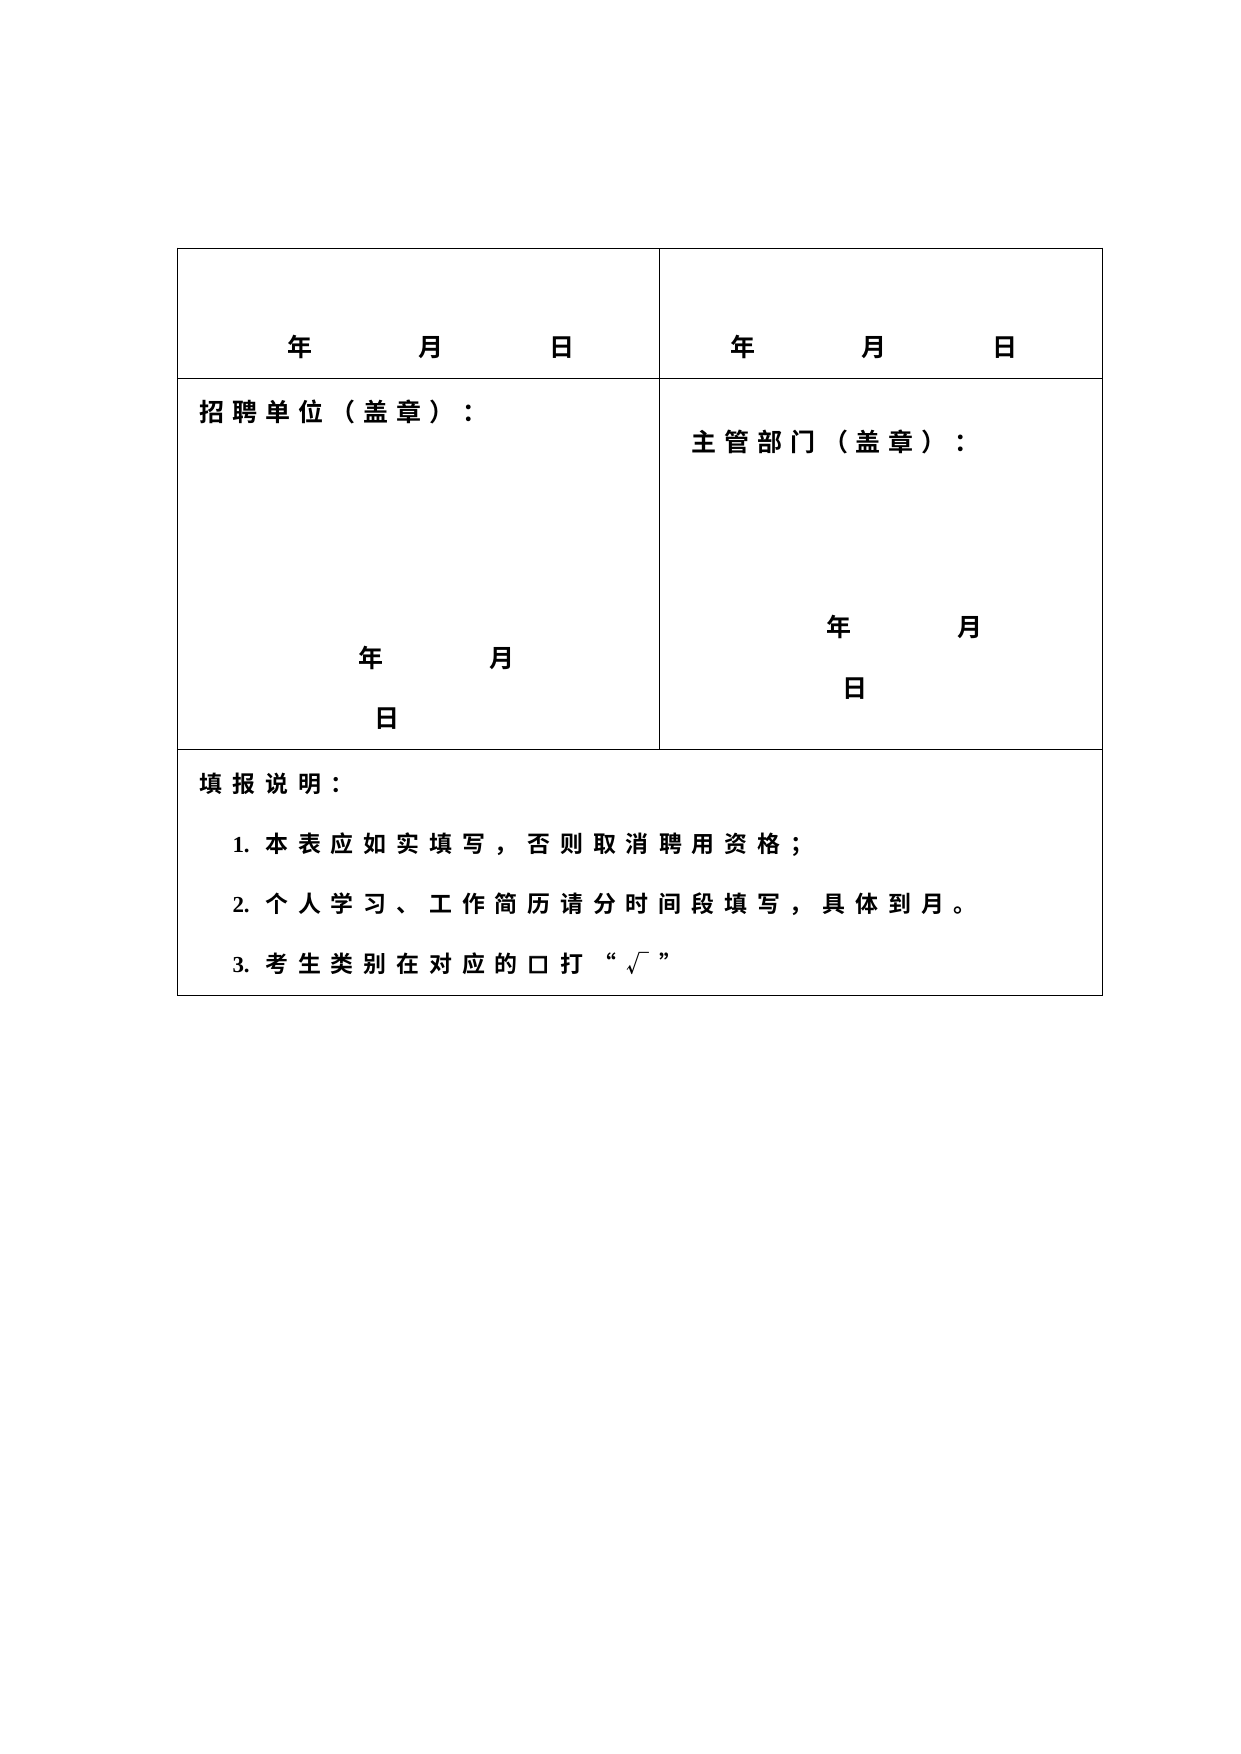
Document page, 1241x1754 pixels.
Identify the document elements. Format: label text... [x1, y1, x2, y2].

table_cell 主管部门复审意见： 年 月 日 [660, 249, 1102, 377]
table_cell 招聘单位初审意见： 年 月 日 [178, 249, 659, 377]
table_cell 填报说明： 1.本表应如实填写，否则取消聘用资格； 2.个人学习、工作简历请分时间段填写，具体到月。 3.考生类别在对应的打“√” [178, 750, 1102, 995]
table_cell 招聘单位（盖章）： 年 月 日 [178, 379, 659, 749]
table_cell 主管部门（盖章）： 年 月 日 [660, 379, 1102, 749]
